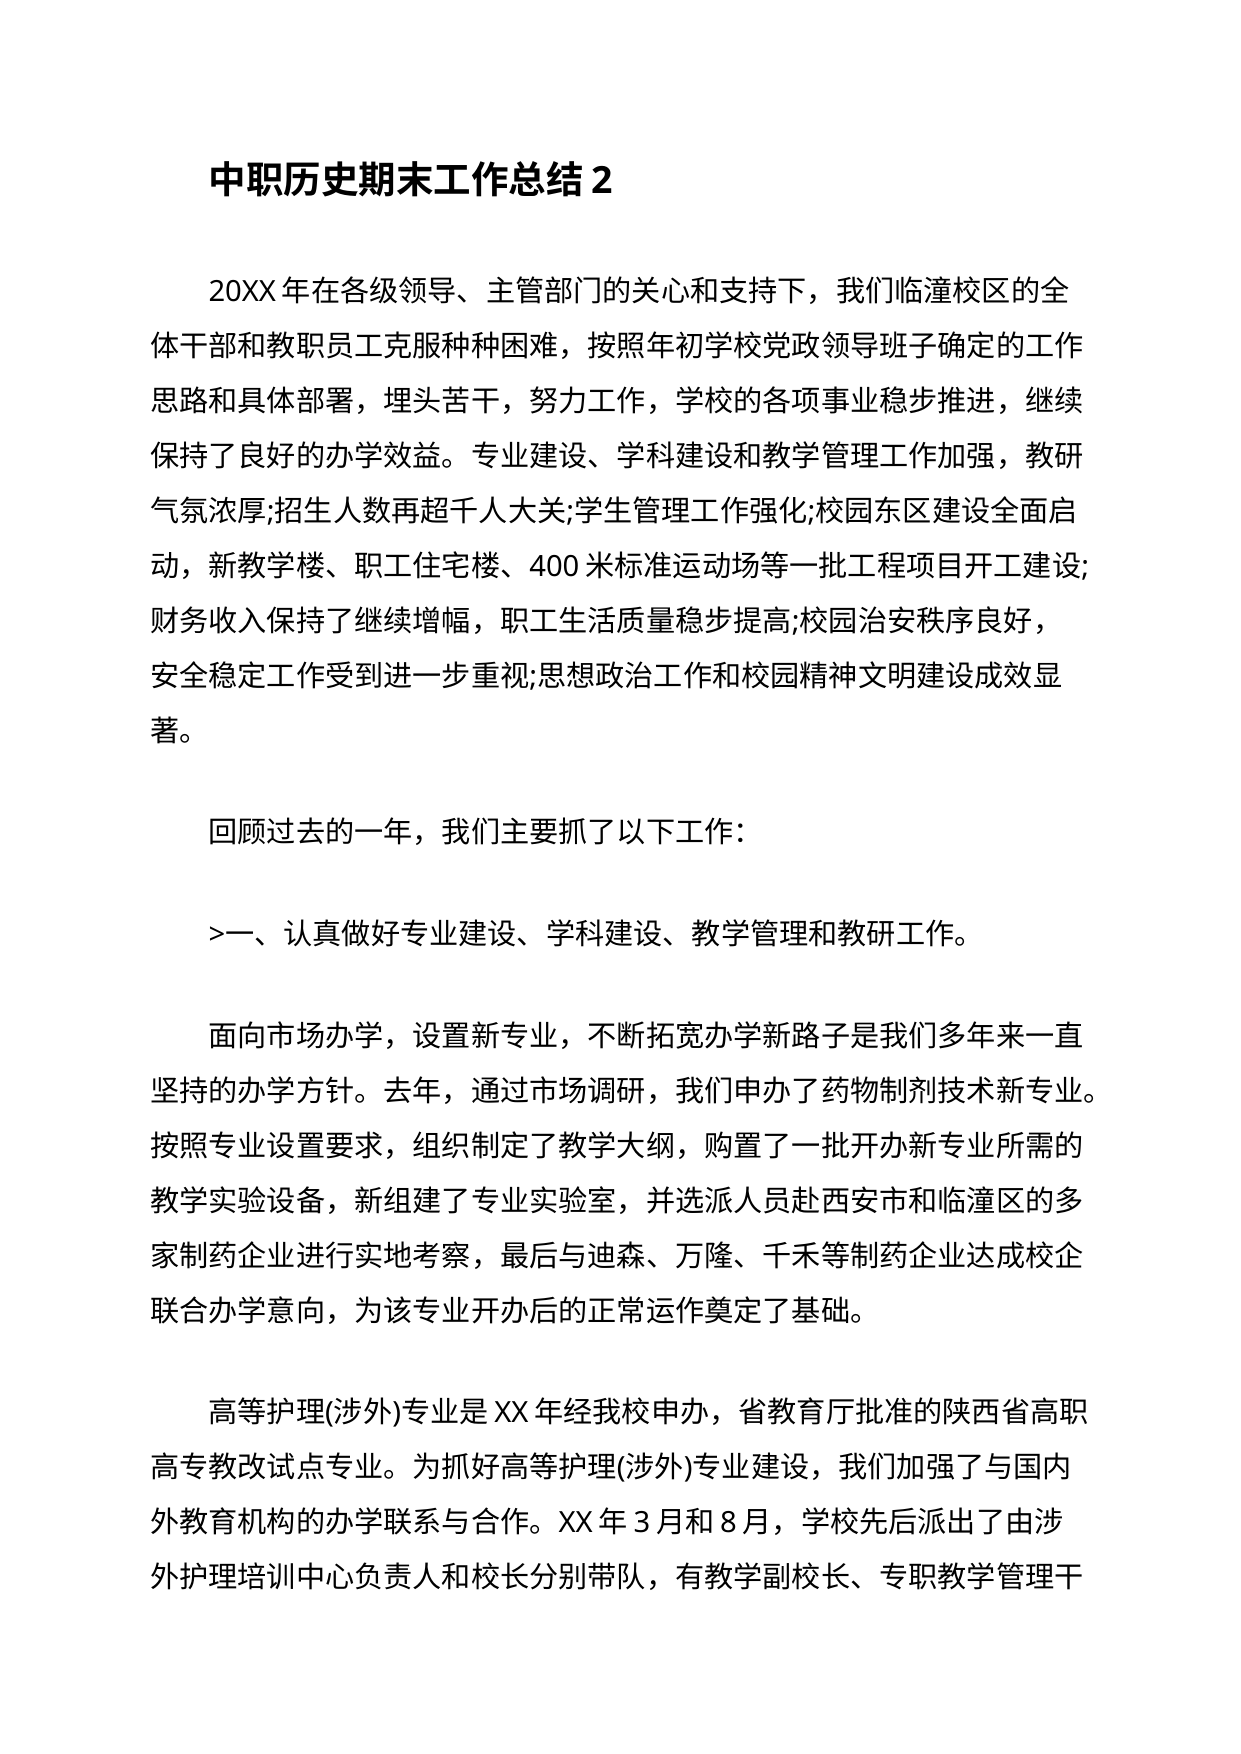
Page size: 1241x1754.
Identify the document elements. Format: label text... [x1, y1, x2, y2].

text 20XX年在各级领导、主管部门的关心和支持下，我们临潼校区的全体干部和教职员工克服种种困难，按照年初学校党政领导班子确定的工作思路和具体部署，埋头苦干，努力工作，学校的各项事业稳步推进，继续保持了良好的办学效益。专业建设、学科建设和教学管理工作加强，教研气氛浓厚;招生人数再超千人大关;学生管理工作强化;校园东区建设全面启动，新教学楼、职工住宅楼、400米标准运动场等一批工程项目开工建设;财务收入保持了继续增幅，职工生活质量稳步提高;校园治安秩序良好，安全稳定工作受到进一步重视;思想政治工作和校园精神文明建设成效显著。 [150, 268, 1090, 749]
text 回顾过去的一年，我们主要抓了以下工作： [150, 809, 1090, 851]
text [150, 1389, 1090, 1596]
text >一、认真做好专业建设、学科建设、教学管理和教研工作。 [150, 911, 1090, 953]
text 中职历史期末工作总结2 [150, 150, 1090, 204]
text 面向市场办学，设置新专业，不断拓宽办学新路子是我们多年来一直坚持的办学方针。去年，通过市场调研，我们申办了药物制剂技术新专业。按照专业设置要求，组织制定了教学大纲，购置了一批开办新专业所需的教学实验设备，新组建了专业实验室，并选派人员赴西安市和临潼区的多家制药企业进行实地考察，最后与迪森、万隆、千禾等制药企业达成校企联合办学意向，为该专业开办后的正常运作奠定了基础。 [150, 1013, 1090, 1329]
